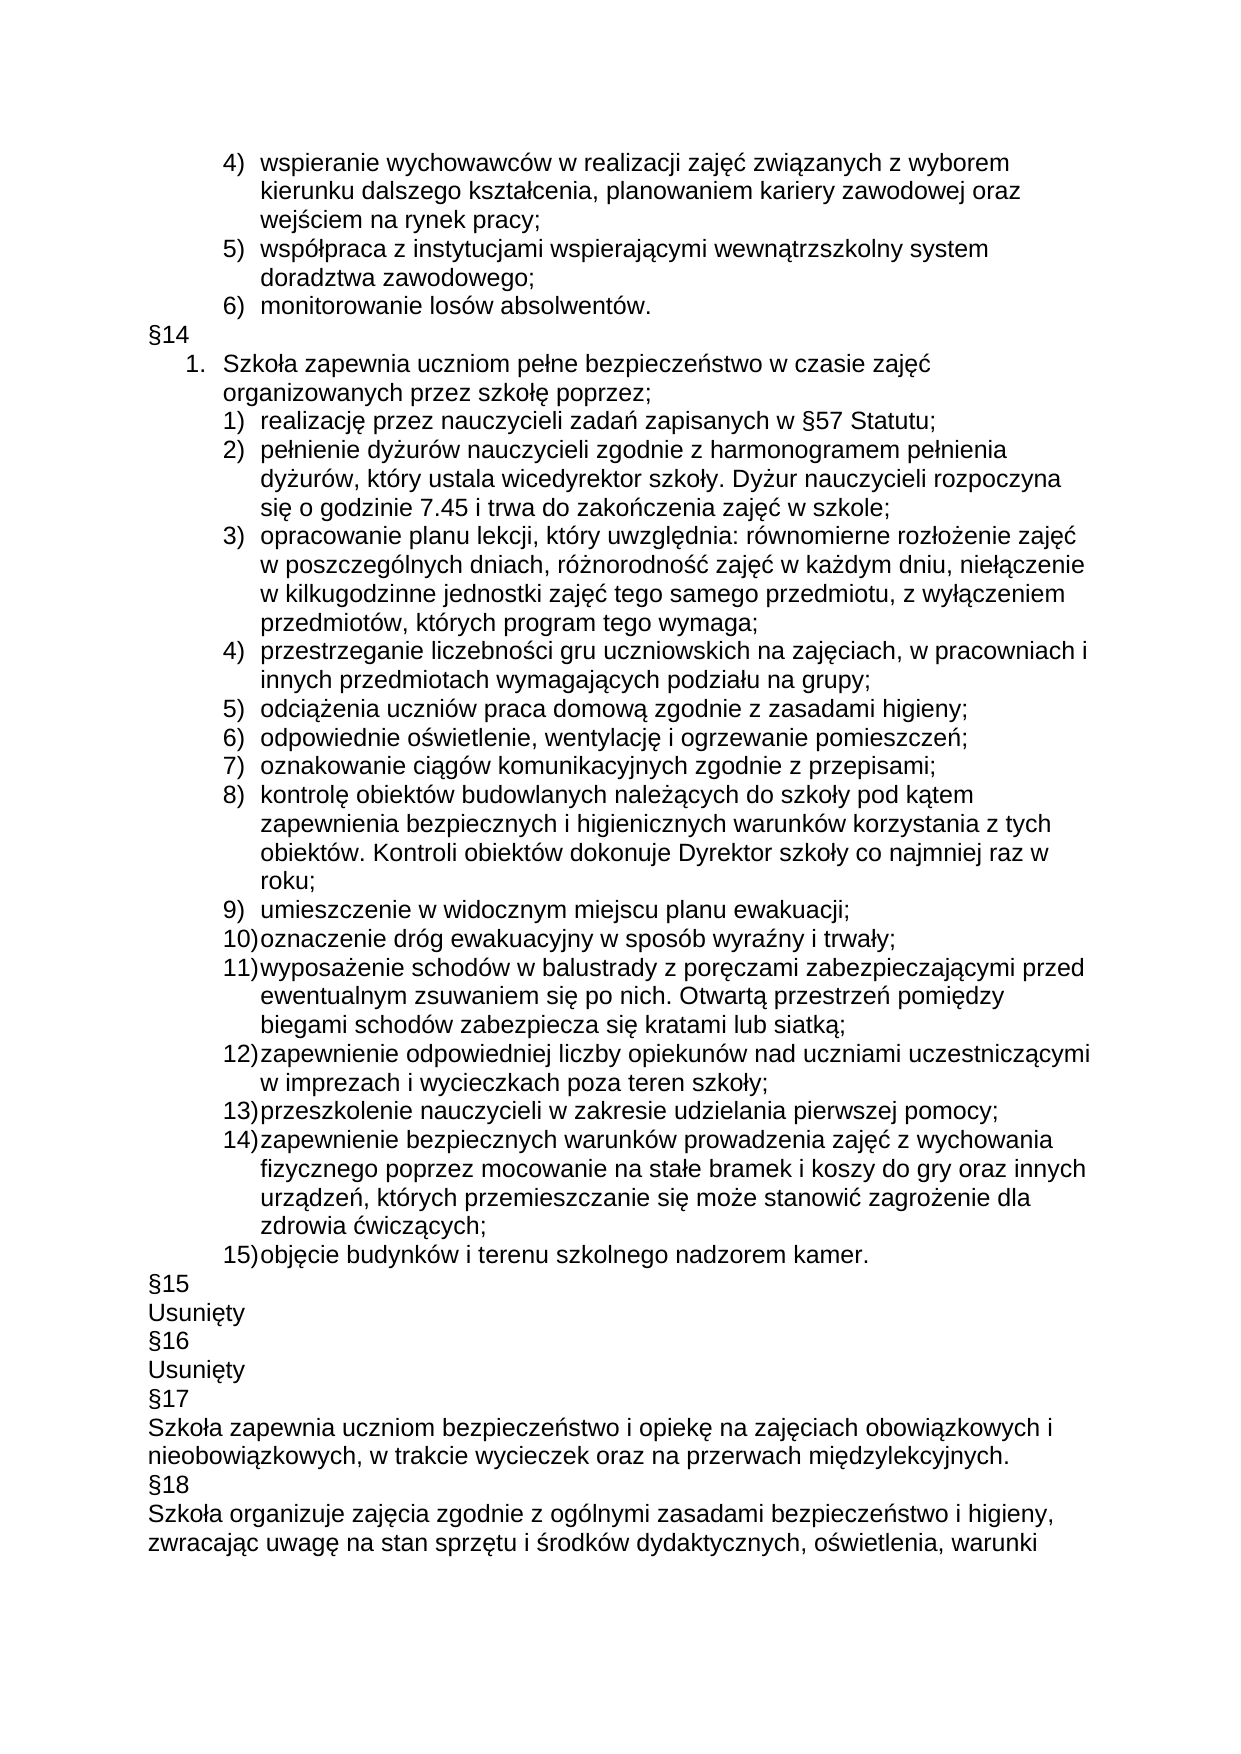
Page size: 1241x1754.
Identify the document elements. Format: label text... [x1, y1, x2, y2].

list wspieranie wychowawców w realizacji zajęć związanych z wyborem kierunku dalszego kształcenia, planowaniem kariery zawodowej oraz wejściem na rynek pracy; [223, 148, 1093, 234]
list odpowiednie oświetlenie, wentylację i ogrzewanie pomieszczeń; [223, 723, 1093, 751]
text §17 [148, 1384, 1093, 1413]
text Szkoła zapewnia uczniom bezpieczeństwo i opiekę na zajęciach obowiązkowych i nieobowiązkowych, w trakcie wycieczek oraz na przerwach międzylekcyjnych. [148, 1413, 1093, 1470]
list umieszczenie w widocznym miejscu planu ewakuacji; [223, 895, 1093, 924]
list wyposażenie schodów w balustrady z poręczami zabezpieczającymi przed ewentualnym zsuwaniem się po nich. Otwartą przestrzeń pomiędzy biegami schodów zabezpiecza się kratami lub siatką; [223, 953, 1093, 1039]
list realizację przez nauczycieli zadań zapisanych w §57 Statutu; [223, 406, 1093, 435]
list zapewnienie bezpiecznych warunków prowadzenia zajęć z wychowania fizycznego poprzez mocowanie na stałe bramek i koszy do gry oraz innych urządzeń, których przemieszczanie się może stanowić zagrożenie dla zdrowia ćwiczących; [223, 1125, 1093, 1240]
list Szkoła zapewnia uczniom pełne bezpieczeństwo w czasie zajęć organizowanych przez szkołę poprzez; [185, 349, 1093, 406]
list odciążenia uczniów praca domową zgodnie z zasadami higieny; [223, 694, 1093, 723]
text Usunięty [148, 1355, 1093, 1384]
list oznaczenie dróg ewakuacyjny w sposób wyraźny i trwały; [223, 924, 1093, 953]
text §18 [148, 1470, 1093, 1499]
list współpraca z instytucjami wspierającymi wewnątrzszkolny system doradztwa zawodowego; [223, 234, 1093, 291]
list monitorowanie losów absolwentów. [223, 291, 1093, 320]
list kontrolę obiektów budowlanych należących do szkoły pod kątem zapewnienia bezpiecznych i higienicznych warunków korzystania z tych obiektów. Kontroli obiektów dokonuje Dyrektor szkoły co najmniej raz w roku; [223, 780, 1093, 895]
list pełnienie dyżurów nauczycieli zgodnie z harmonogramem pełnienia dyżurów, który ustala wicedyrektor szkoły. Dyżur nauczycieli rozpoczyna się o godzinie 7.45 i trwa do zakończenia zajęć w szkole; [223, 435, 1093, 521]
text §15 [148, 1269, 1093, 1298]
list opracowanie planu lekcji, który uwzględnia: równomierne rozłożenie zajęć w poszczególnych dniach, różnorodność zajęć w każdym dniu, niełączenie w kilkugodzinne jednostki zajęć tego samego przedmiotu, z wyłączeniem przedmiotów, których program tego wymaga; [223, 521, 1093, 636]
list zapewnienie odpowiedniej liczby opiekunów nad uczniami uczestniczącymi w imprezach i wycieczkach poza teren szkoły; [223, 1039, 1093, 1096]
list przeszkolenie nauczycieli w zakresie udzielania pierwszej pomocy; [223, 1096, 1093, 1125]
text §14 [148, 320, 1093, 349]
text §16 [148, 1326, 1093, 1355]
list przestrzeganie liczebności gru uczniowskich na zajęciach, w pracowniach i innych przedmiotach wymagających podziału na grupy; [223, 636, 1093, 694]
list oznakowanie ciągów komunikacyjnych zgodnie z przepisami; [223, 751, 1093, 780]
text Usunięty [148, 1298, 1093, 1326]
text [148, 1499, 1093, 1556]
list objęcie budynków i terenu szkolnego nadzorem kamer. [223, 1240, 1093, 1269]
